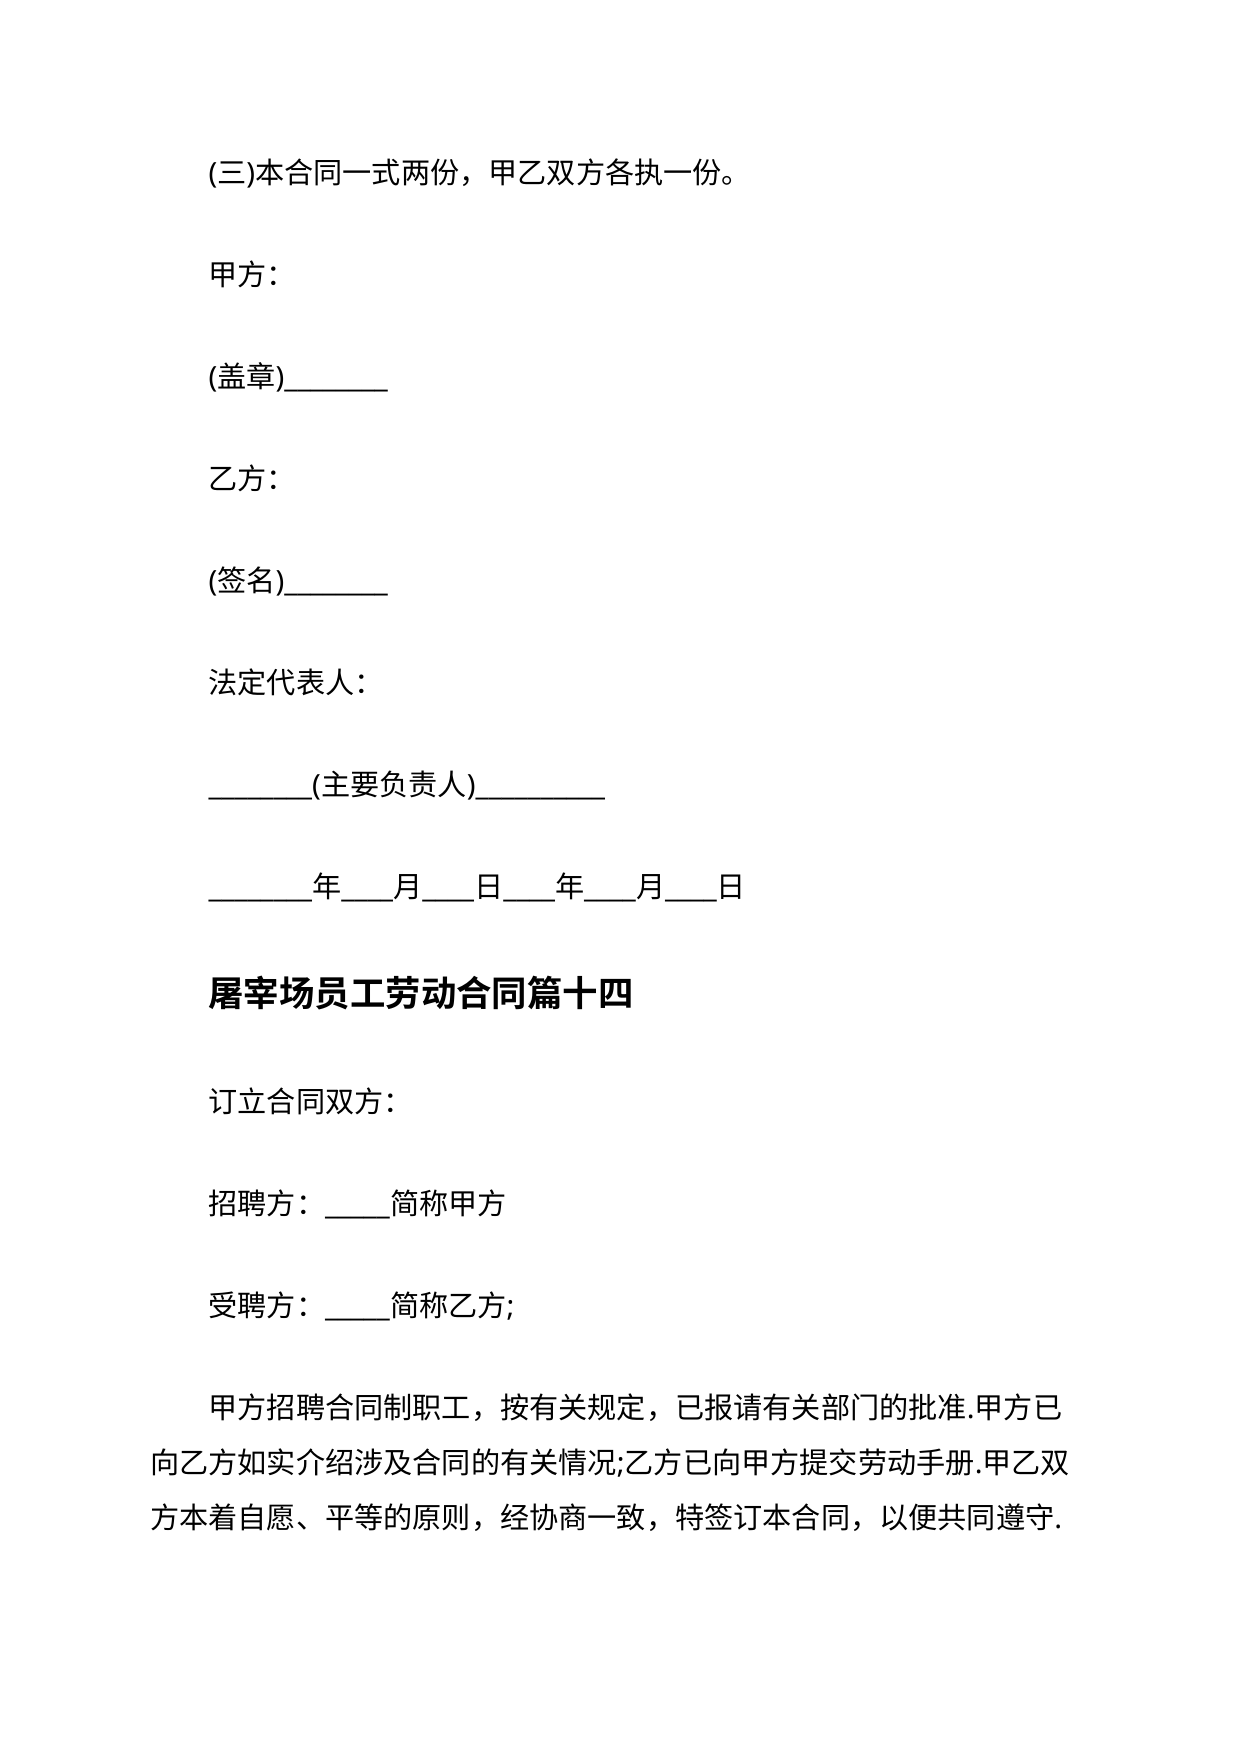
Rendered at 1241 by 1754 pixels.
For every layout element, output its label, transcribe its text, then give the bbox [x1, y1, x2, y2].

text 乙方： [150, 456, 1090, 498]
text 招聘方：_____简称甲方 [150, 1180, 1090, 1223]
text (三)本合同一式两份，甲乙双方各执一份。 [150, 150, 1090, 192]
text 屠宰场员工劳动合同篇十四 [150, 965, 1090, 1016]
text 订立合同双方： [150, 1079, 1090, 1121]
text 法定代表人： [150, 659, 1090, 702]
text 受聘方：_____简称乙方; [150, 1282, 1090, 1325]
text (签名)________ [150, 557, 1090, 600]
text 甲方招聘合同制职工，按有关规定，已报请有关部门的批准.甲方已向乙方如实介绍涉及合同的有关情况;乙方已向甲方提交劳动手册.甲乙双方本着自愿、平等的原则，经协商一致，特签订本合同，以便共同遵守. [150, 1384, 1090, 1537]
text ________年____月____日____年____月____日 [150, 863, 1090, 906]
text 甲方： [150, 252, 1090, 294]
text ________(主要负责人)__________ [150, 761, 1090, 804]
text (盖章)________ [150, 354, 1090, 396]
